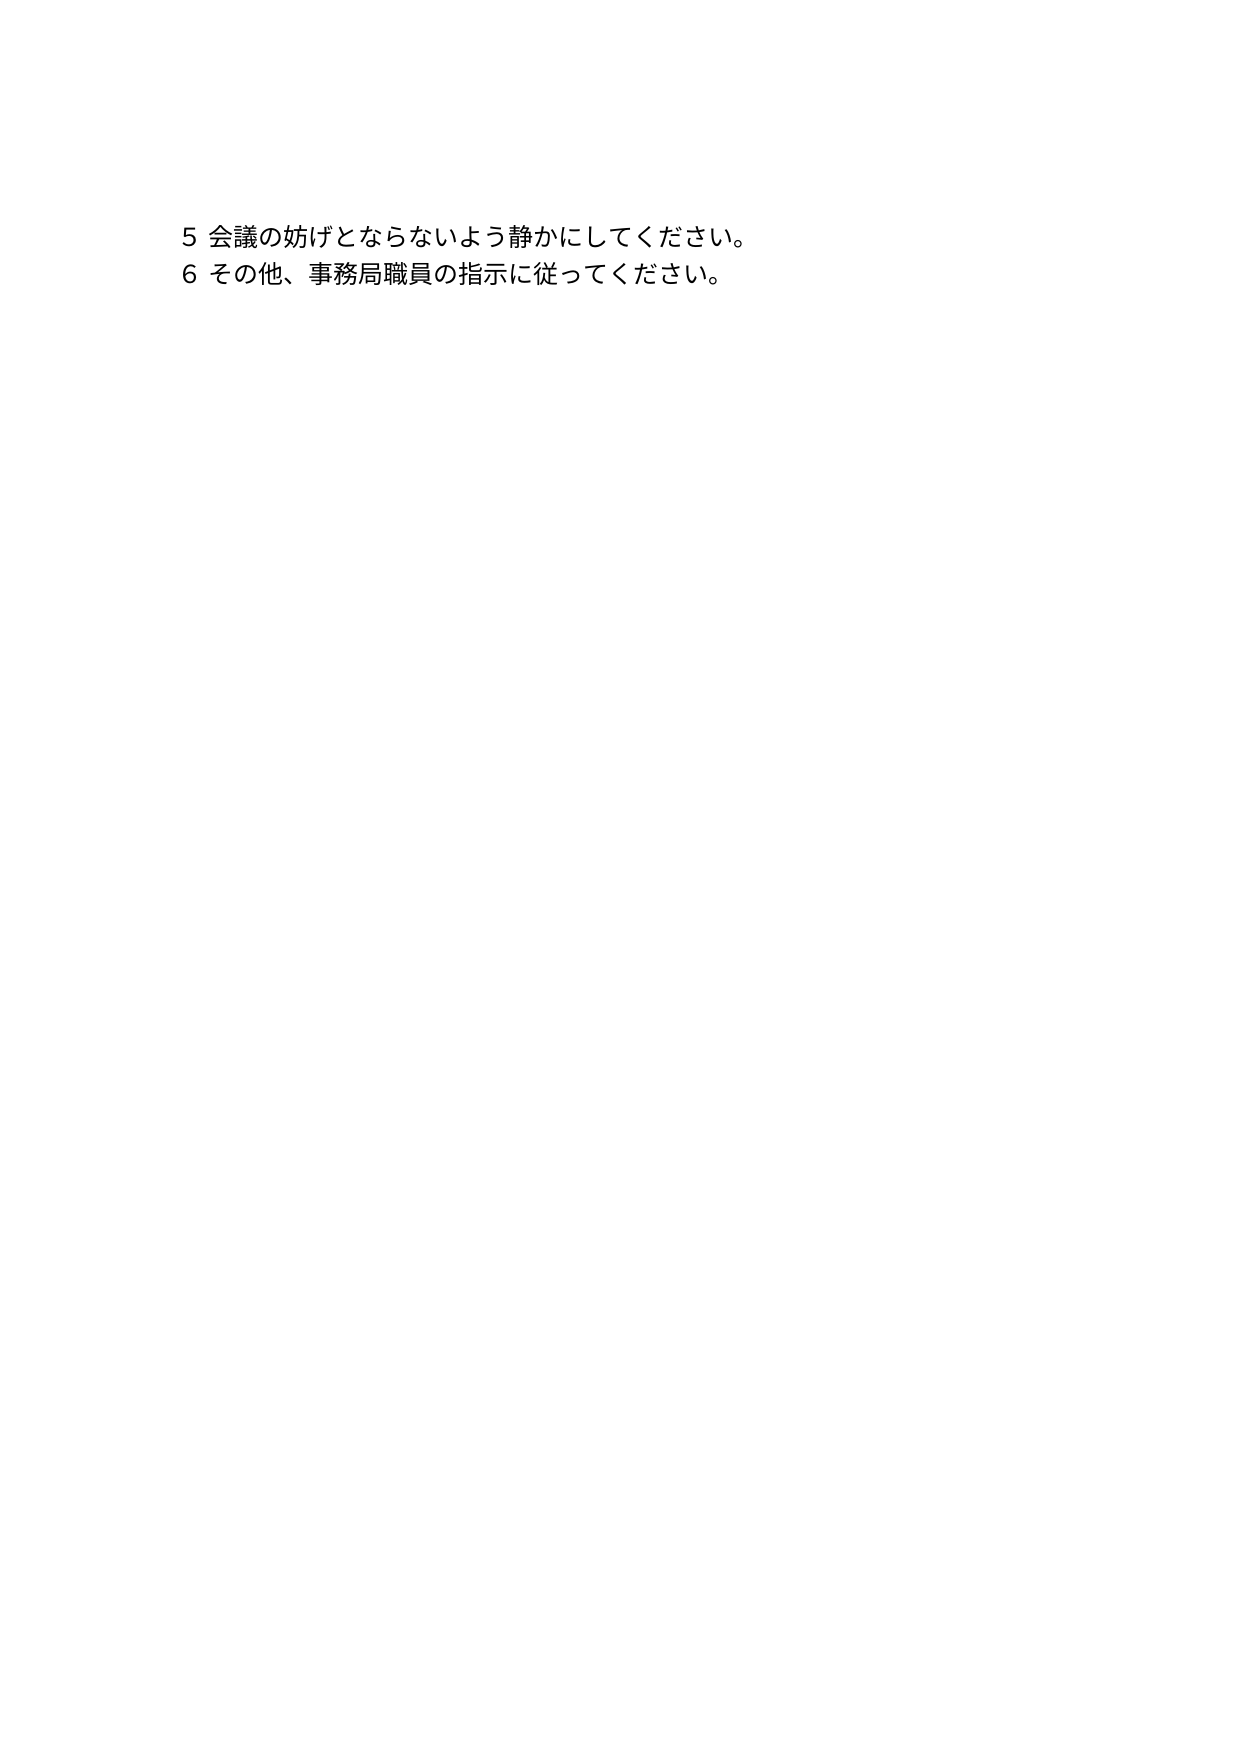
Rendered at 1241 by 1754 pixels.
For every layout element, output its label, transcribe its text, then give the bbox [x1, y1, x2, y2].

text ５ 会議の妨げとならないよう静かにしてください。 [177, 217, 1063, 254]
text ６ その他、事務局職員の指示に従ってください。 [177, 254, 1063, 292]
